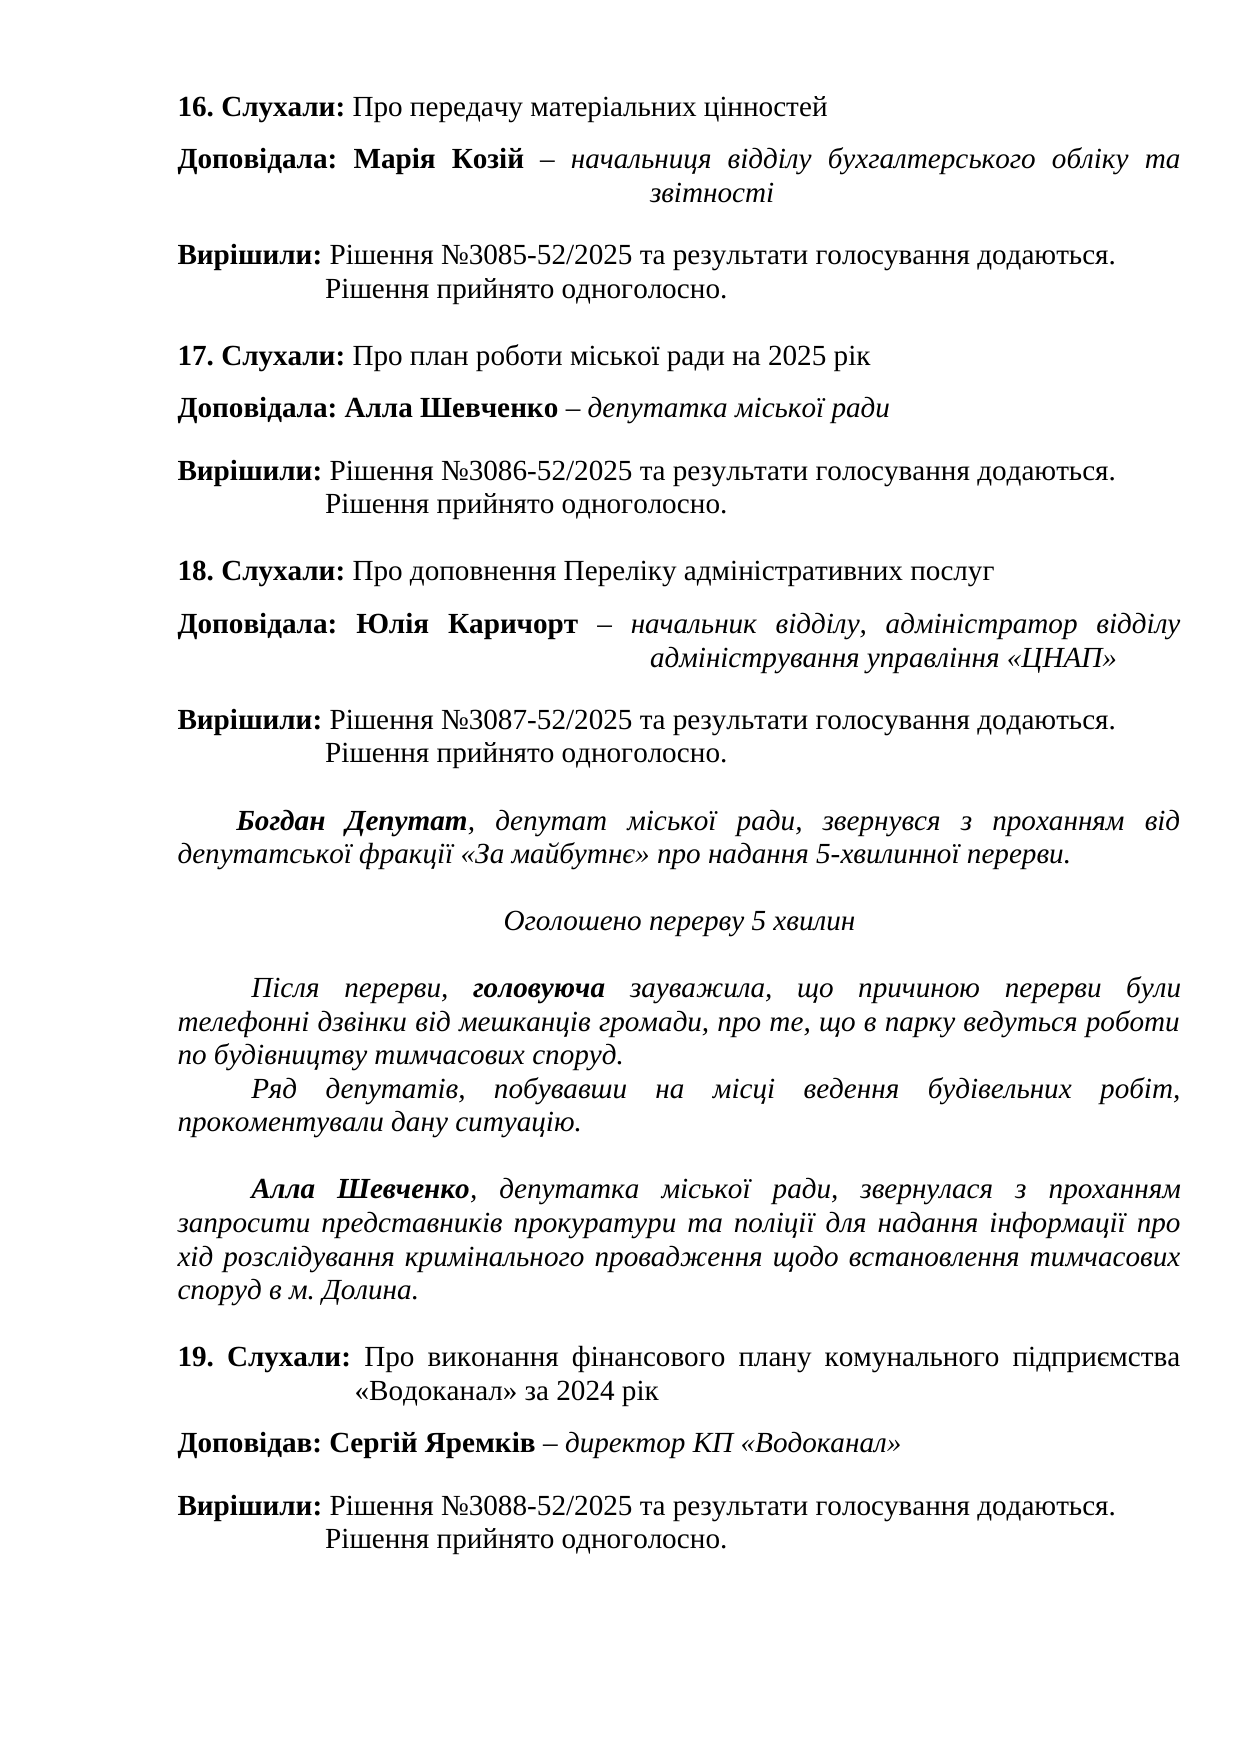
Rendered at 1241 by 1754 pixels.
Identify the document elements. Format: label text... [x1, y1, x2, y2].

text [177, 1426, 1181, 1459]
text Доповідала: Алла Шевченко – депутатка міської ради [177, 391, 1181, 424]
text 17. Слухали: Про план роботи міської ради на 2025 рік [177, 338, 1181, 371]
text 19. Слухали: Про виконання фінансового плану комунального підприємства «Водоканал» за 2024 рік [177, 1339, 1181, 1406]
text Вирішили: Рішення №3088-52/2025 та результати голосування додаються. [177, 1488, 1181, 1521]
text Алла Шевченко, депутатка міської ради, звернулася з проханням запросити представників прокуратури та поліції для надання інформації про хід розслідування кримінального провадження щодо встановлення тимчасових споруд в м. Долина. [177, 1172, 1181, 1306]
text Вирішили: Рішення №3086-52/2025 та результати голосування додаються. [177, 453, 1181, 486]
text Ряд депутатів, побувавши на місці ведення будівельних робіт, прокоментували дану ситуацію. [177, 1071, 1181, 1138]
text Рішення прийнято одноголосно. [177, 271, 1181, 304]
text Доповідала: Марія Козій – начальниця відділу бухгалтерського обліку та звітності [177, 141, 1181, 208]
text Рішення прийнято одноголосно. [325, 1521, 1181, 1555]
text Доповідала: Юлія Каричорт – начальник відділу, адміністратор відділу адміністрування управління «ЦНАП» [177, 606, 1181, 673]
text Богдан Депутат, депутат міської ради, звернувся з проханням від депутатської фракції «За майбутнє» про надання 5-хвилинної перерви. [177, 803, 1181, 870]
text 18. Слухали: Про доповнення Переліку адміністративних послуг [177, 553, 1181, 587]
text 16. Слухали: Про передачу матеріальних цінностей [177, 89, 1181, 122]
text Оголошено перерву 5 хвилин [177, 903, 1181, 937]
text Вирішили: Рішення №3085-52/2025 та результати голосування додаються. [177, 237, 1181, 271]
text Після перерви, головуюча зауважила, що причиною перерви були телефонні дзвінки від мешканців громади, про те, що в парку ведуться роботи по будівництву тимчасових споруд. [177, 970, 1181, 1071]
text Рішення прийнято одноголосно. [177, 486, 1181, 520]
text Рішення прийнято одноголосно. [177, 736, 1181, 769]
text Вирішили: Рішення №3087-52/2025 та результати голосування додаються. [177, 702, 1181, 736]
